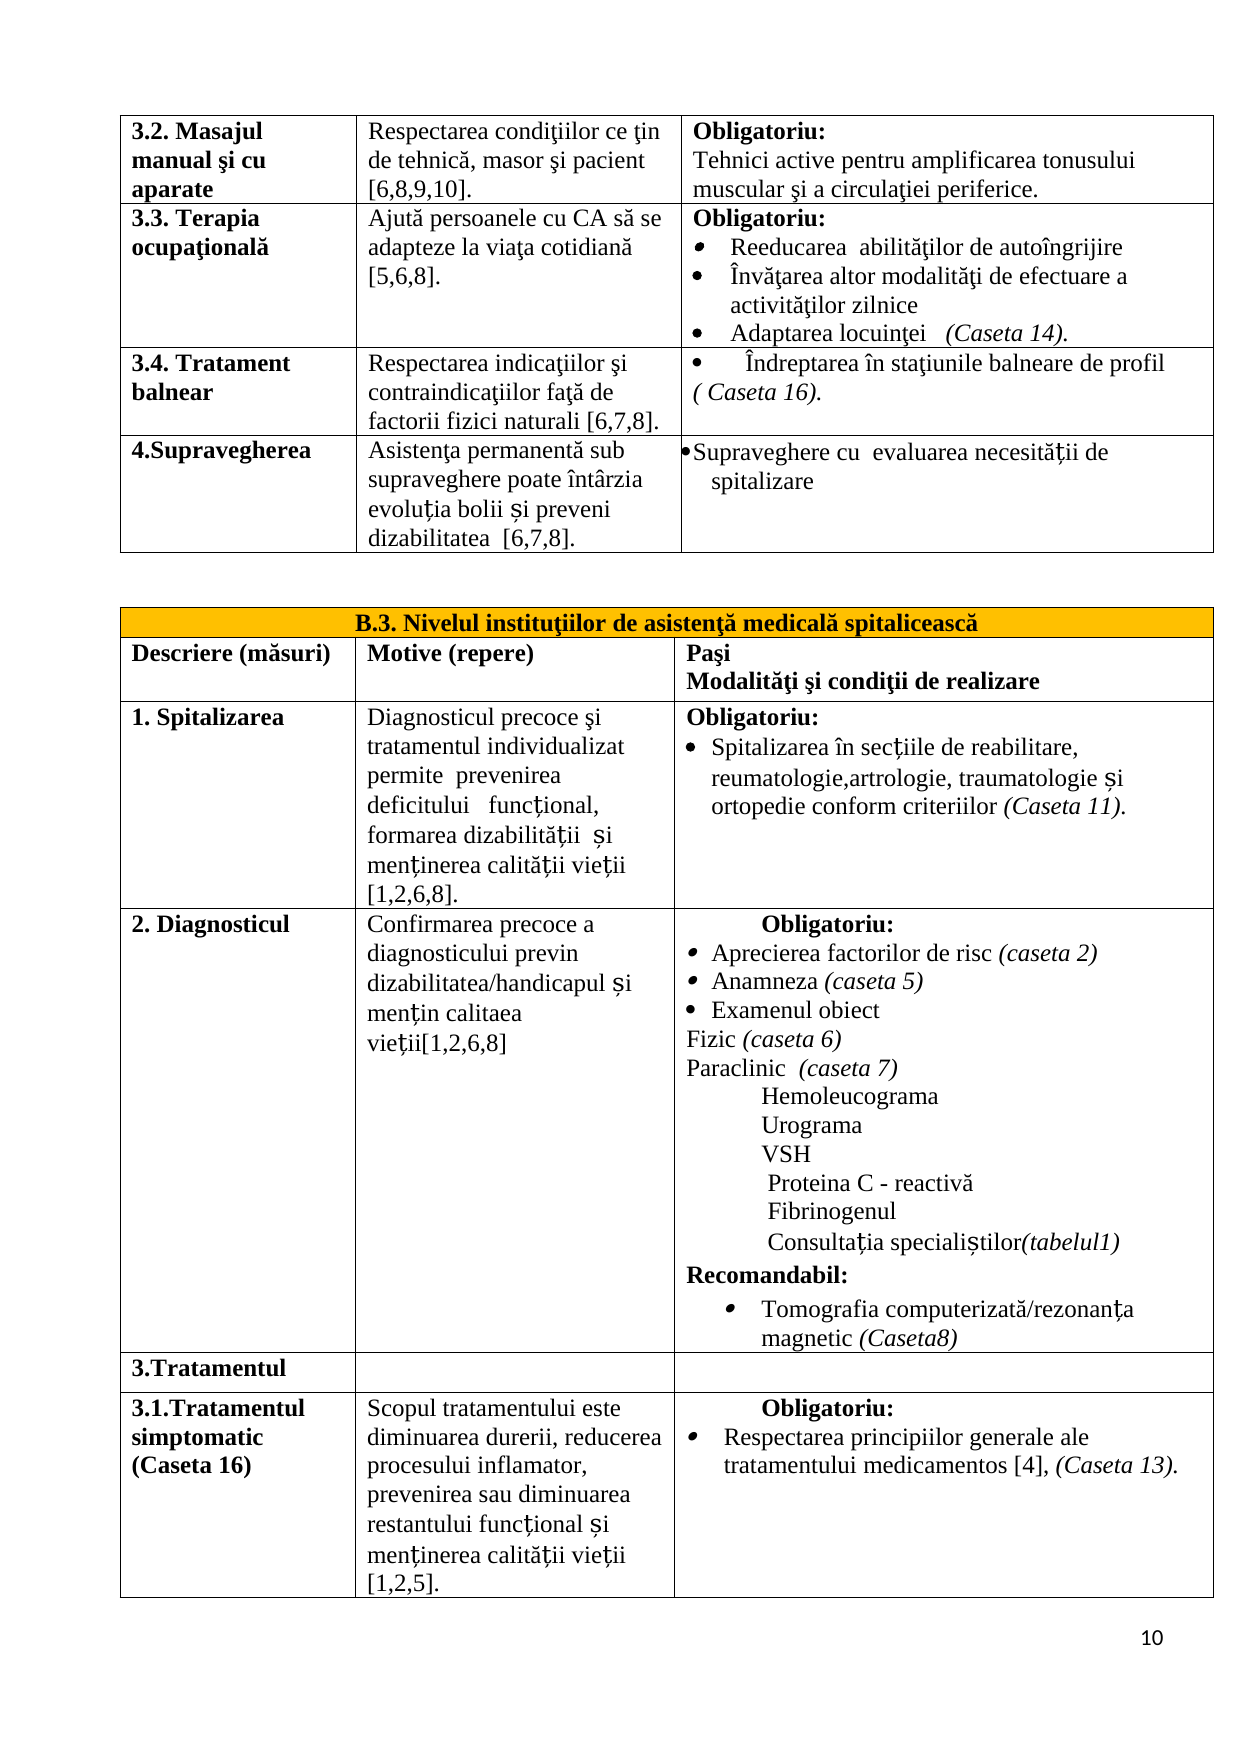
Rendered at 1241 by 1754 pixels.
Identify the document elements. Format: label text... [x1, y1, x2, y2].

table_cell 4.Supravegherea [121, 436, 356, 552]
table_cell Confirmarea precoce a diagnosticului previn dizabilitatea/handicapul și mențin calitaea vieții[1,2,6,8] [356, 909, 674, 1352]
table_cell 3.3. Terapia ocupaţională [121, 204, 356, 347]
table_cell Obligatoriu: Aprecierea factorilor de risc (caseta 2) Anamneza (caseta 5) Examenul obiect Fizic (caseta 6) Paraclinic (caseta 7) Hemoleucograma Urograma VSH Proteina C - reactivă Fibrinogenul Consultația specialiștilor(tabelul1) Recomandabil: Tomografia computerizată/rezonanța magnetic (Caseta8) [675, 909, 1213, 1352]
table_cell Respectarea condiţiilor ce ţin de tehnică, masor şi pacient [6,8,9,10]. [357, 116, 681, 202]
table_cell 3.4. Tratament balnear [121, 348, 356, 434]
table_cell [675, 1353, 1213, 1392]
table_cell Obligatoriu: Spitalizarea în secțiile de reabilitare, reumatologie,artrologie, traumatologie și ortopedie conform criteriilor (Caseta 11). [675, 702, 1213, 908]
table_cell 3.1.Tratamentul simptomatic (Caseta 16) [121, 1393, 355, 1597]
table_cell Obligatoriu: Tehnici active pentru amplificarea tonusului muscular şi a circulaţiei periferice. [682, 116, 1213, 202]
table_cell Paşi Modalităţi şi condiţii de realizare [675, 638, 1213, 701]
table_cell 2. Diagnosticul [121, 909, 355, 1352]
table_cell Supraveghere cu evaluarea necesității de spitalizare [682, 436, 1213, 552]
table_cell Obligatoriu: Respectarea principiilor generale ale tratamentului medicamentos [4], (Caseta 13). [675, 1393, 1213, 1597]
table_cell Diagnosticul precoce şi tratamentul individualizat permite prevenirea deficitului funcțional, formarea dizabilității și menținerea calității vieții [1,2,6,8]. [356, 702, 674, 908]
table_header B.3. Nivelul instituţiilor de asistenţă medicală spitalicească [121, 608, 1213, 637]
table_cell Motive (repere) [356, 638, 674, 701]
table_cell Asistenţa permanentă sub supraveghere poate întârzia evoluția bolii și preveni dizabilitatea [6,7,8]. [357, 436, 681, 552]
table_cell Respectarea indicaţiilor şi contraindicaţiilor faţă de factorii fizici naturali [6,7,8]. [357, 348, 681, 434]
table_cell Obligatoriu: Reeducarea abilităţilor de autoîngrijire Învăţarea altor modalităţi de efectuare a activităţilor zilnice Adaptarea locuinţei (Caseta 14). [682, 204, 1213, 347]
table_cell Scopul tratamentului este diminuarea durerii, reducerea procesului inflamator, prevenirea sau diminuarea restantului funcțional și menținerea calității vieții [1,2,5]. [356, 1393, 674, 1597]
table_cell 3.2. Masajul manual şi cu aparate [121, 116, 356, 202]
table_cell Descriere (măsuri) [121, 638, 355, 701]
table_cell 3.Tratamentul [121, 1353, 355, 1392]
table_cell 1. Spitalizarea [121, 702, 355, 908]
table_cell Ajută persoanele cu CA să se adapteze la viaţa cotidiană [5,6,8]. [357, 204, 681, 347]
table_cell [356, 1353, 674, 1392]
table_cell Îndreptarea în staţiunile balneare de profil ( Caseta 16). [682, 348, 1213, 434]
